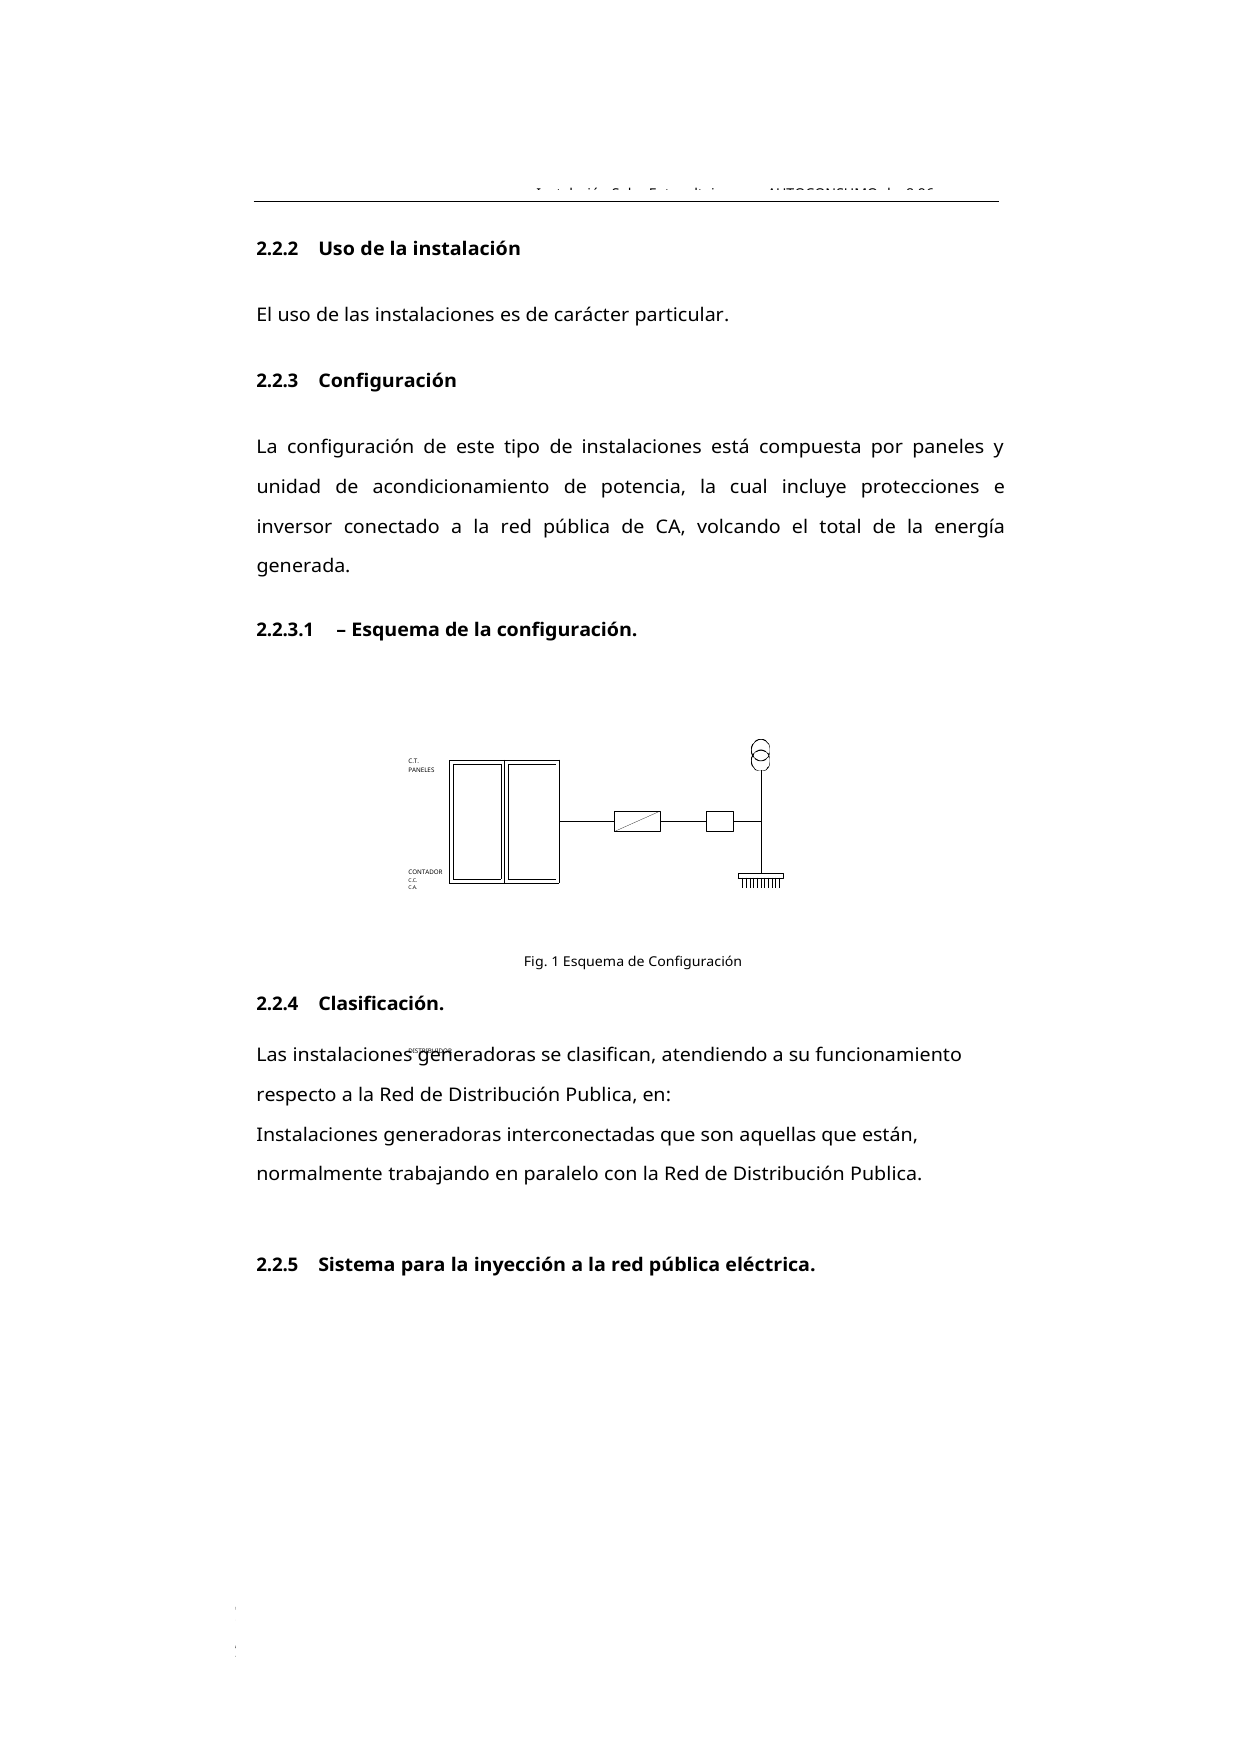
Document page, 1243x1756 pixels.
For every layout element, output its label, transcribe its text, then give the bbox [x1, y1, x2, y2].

text Fig. 1 Esquema de Configuración [524, 952, 1151, 971]
text La configuración de este tipo de instalaciones está compuesta por paneles y unidad de acondicionamiento de potencia, la cual incluye protecciones e inversor conectado a la red pública de CA, volcando el total de la energía generada. [256, 433, 1005, 578]
subtitle Sistema para la inyección a la red pública eléctrica. [256, 1251, 1151, 1276]
subtitle Uso de la instalación [256, 235, 1151, 260]
text El uso de las instalaciones es de carácter particular. [256, 301, 1151, 327]
subtitle – Esquema de la configuración. [256, 616, 1151, 642]
subtitle Clasificación. [256, 990, 446, 1015]
picture [751, 739, 770, 771]
text Las instalaciones generadoras se clasifican, atendiendo a su funcionamiento respecto a la Red de Distribución Publica, en: [256, 1041, 995, 1107]
subtitle Configuración [256, 367, 1151, 393]
text Instalaciones generadoras interconectadas que son aquellas que están, normalmente trabajando en paralelo con la Red de Distribución Publica. [256, 1121, 1009, 1186]
